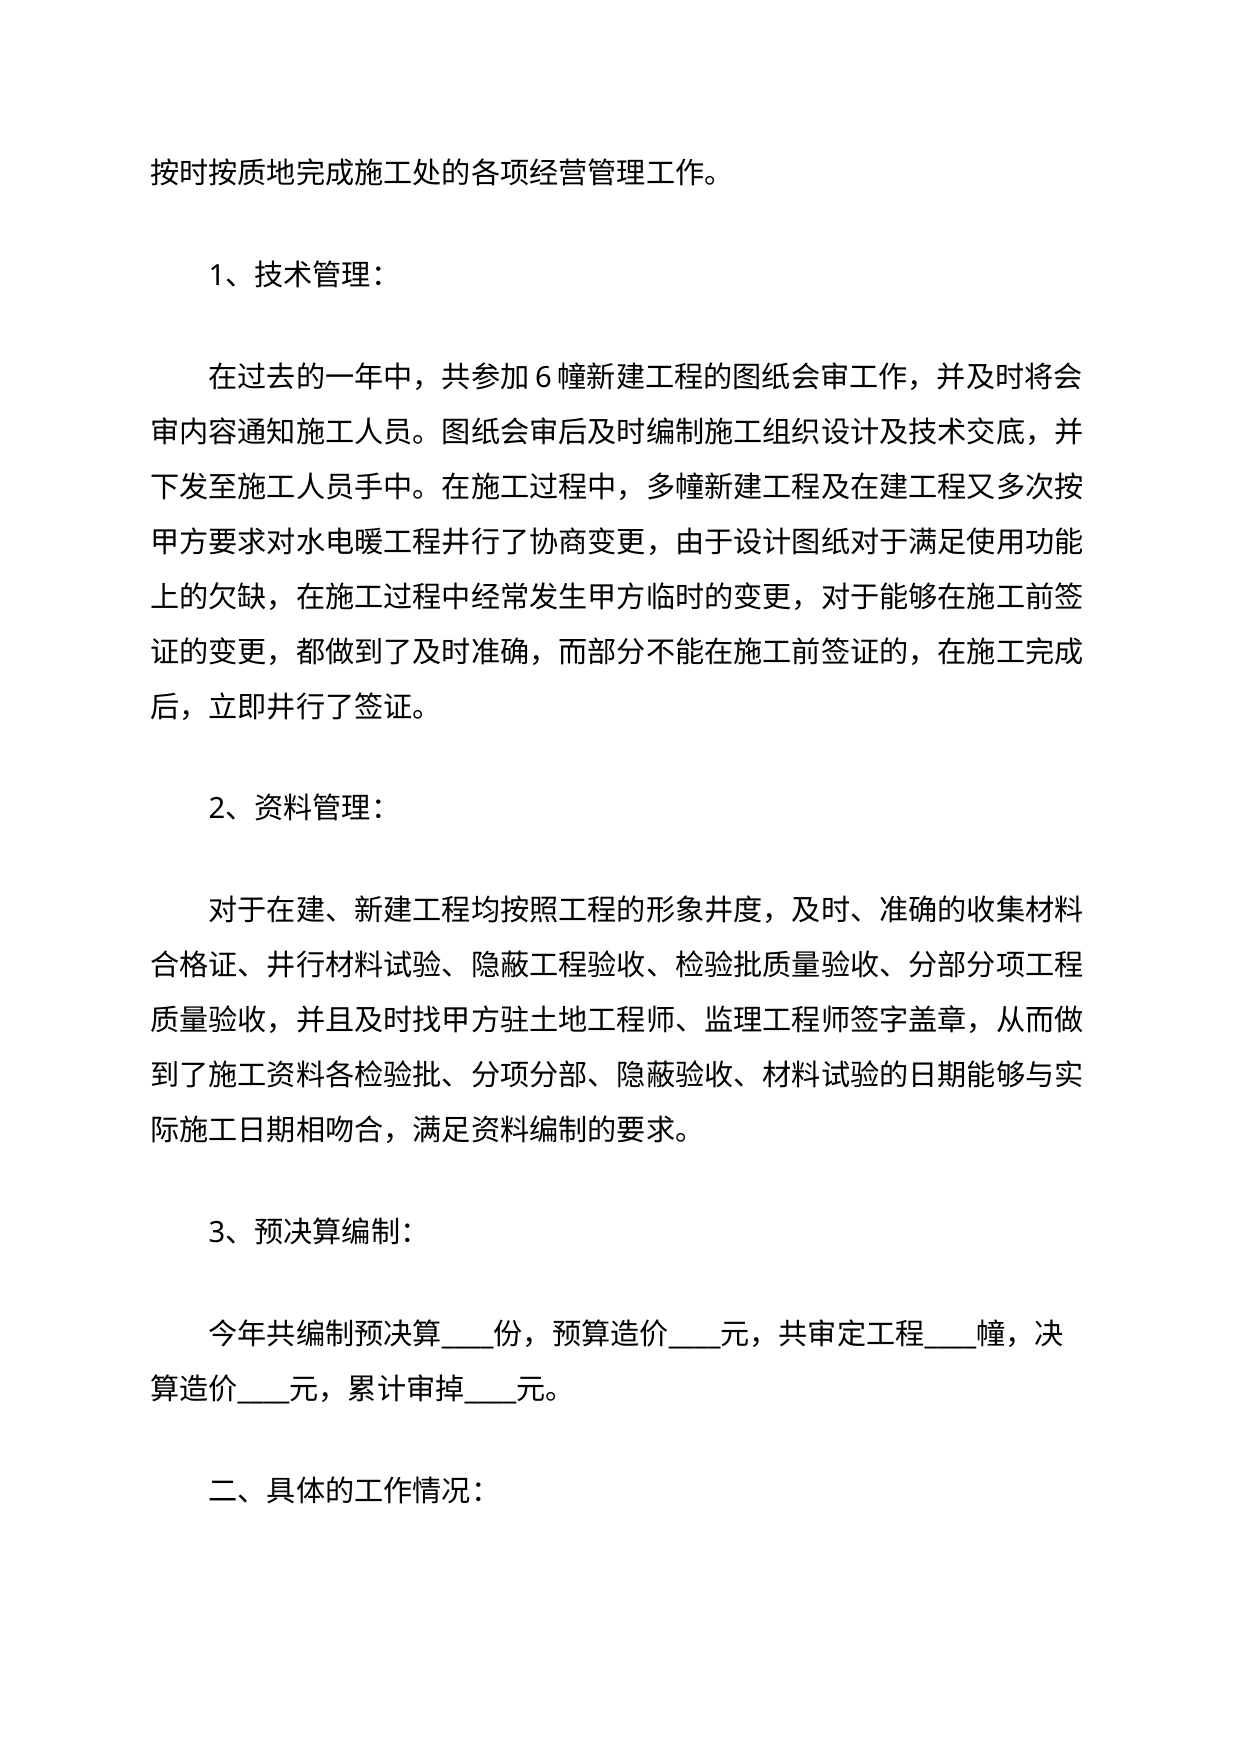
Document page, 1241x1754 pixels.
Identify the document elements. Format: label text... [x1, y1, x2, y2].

text 3、预决算编制： [150, 1208, 1090, 1251]
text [150, 150, 1090, 192]
text 对于在建、新建工程均按照工程的形象井度，及时、准确的收集材料合格证、井行材料试验、隐蔽工程验收、检验批质量验收、分部分项工程质量验收，并且及时找甲方驻土地工程师、监理工程师签字盖章，从而做到了施工资料各检验批、分项分部、隐蔽验收、材料试验的日期能够与实际施工日期相吻合，满足资料编制的要求。 [150, 887, 1090, 1149]
text 今年共编制预决算____份，预算造价____元，共审定工程____幢，决算造价____元，累计审掉____元。 [150, 1310, 1090, 1408]
text 1、技术管理： [150, 252, 1090, 294]
text 在过去的一年中，共参加6幢新建工程的图纸会审工作，并及时将会审内容通知施工人员。图纸会审后及时编制施工组织设计及技术交底，并下发至施工人员手中。在施工过程中，多幢新建工程及在建工程又多次按甲方要求对水电暖工程井行了协商变更，由于设计图纸对于满足使用功能上的欠缺，在施工过程中经常发生甲方临时的变更，对于能够在施工前签证的变更，都做到了及时准确，而部分不能在施工前签证的，在施工完成后，立即井行了签证。 [150, 354, 1090, 726]
text 2、资料管理： [150, 785, 1090, 827]
text 二、具体的工作情况： [150, 1467, 1090, 1509]
